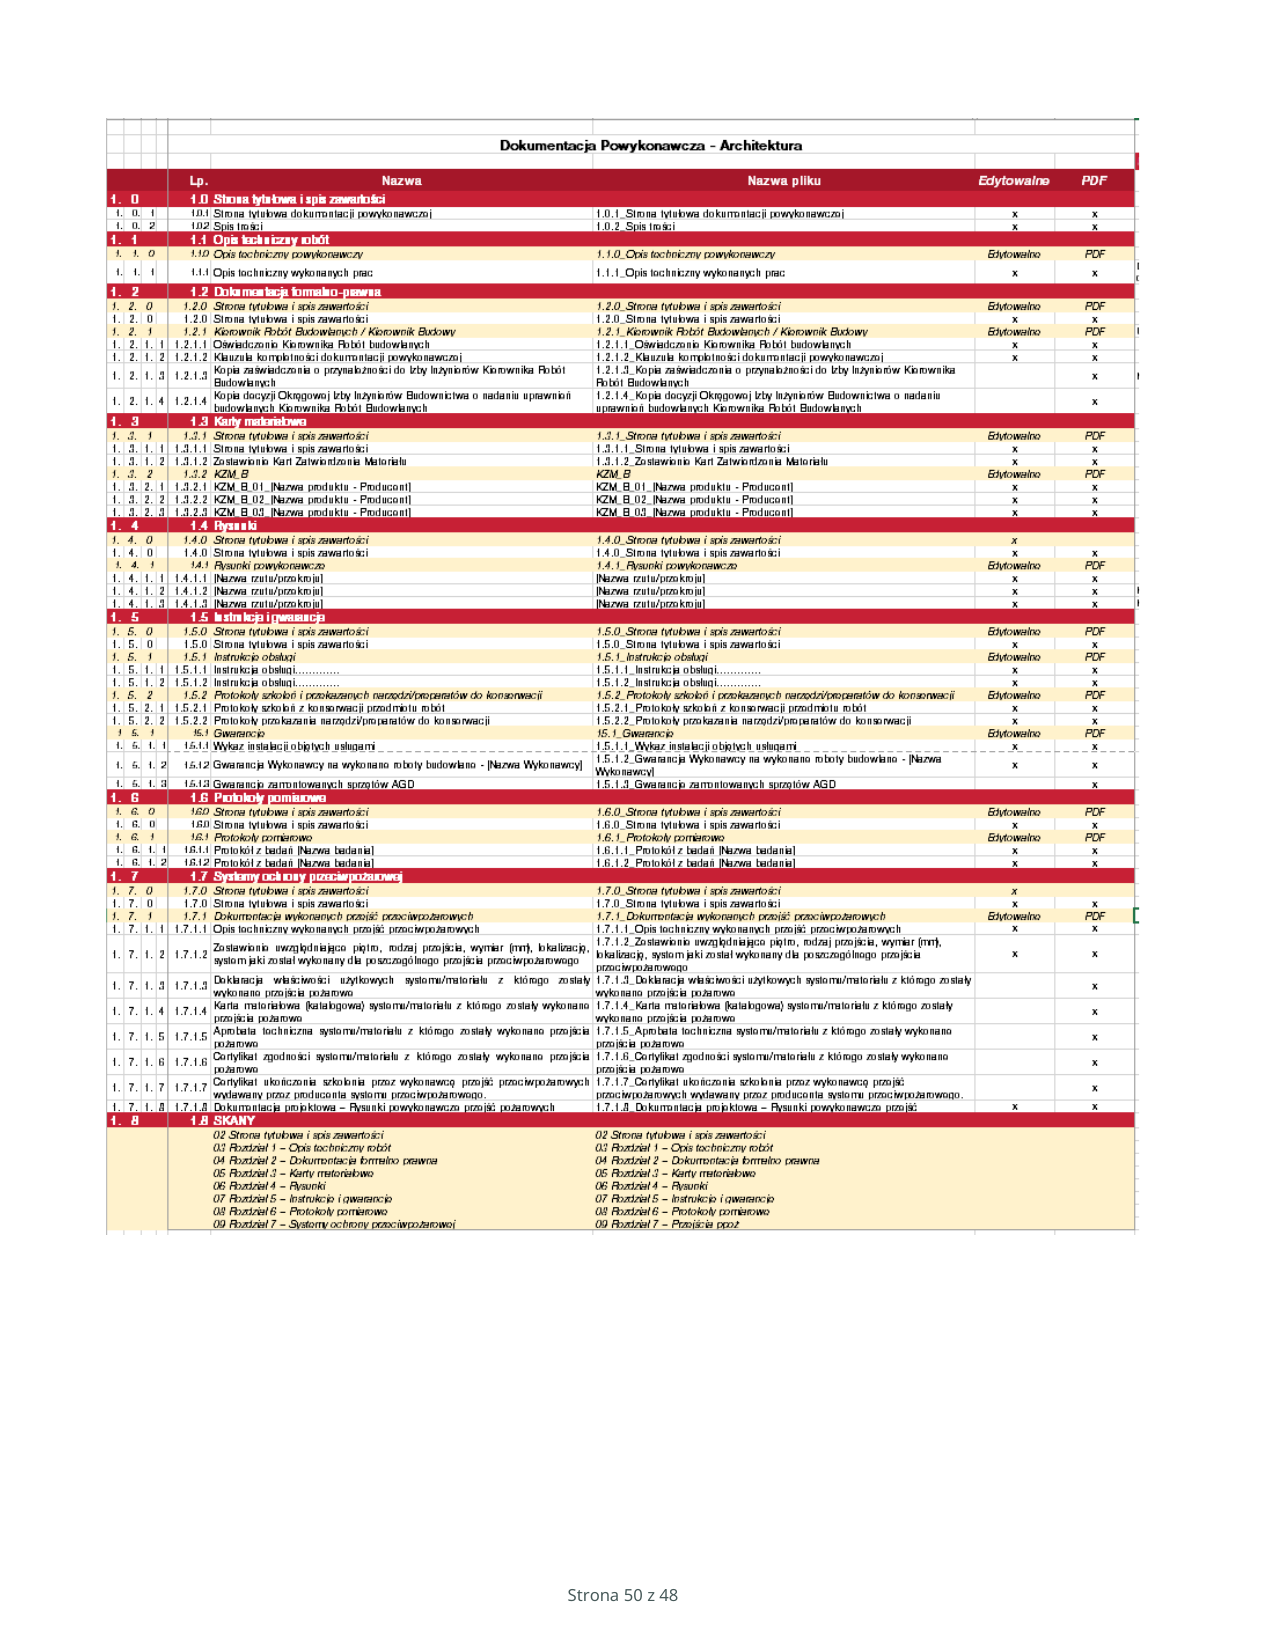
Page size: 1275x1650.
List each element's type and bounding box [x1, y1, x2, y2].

picture [106, 118, 1140, 1235]
